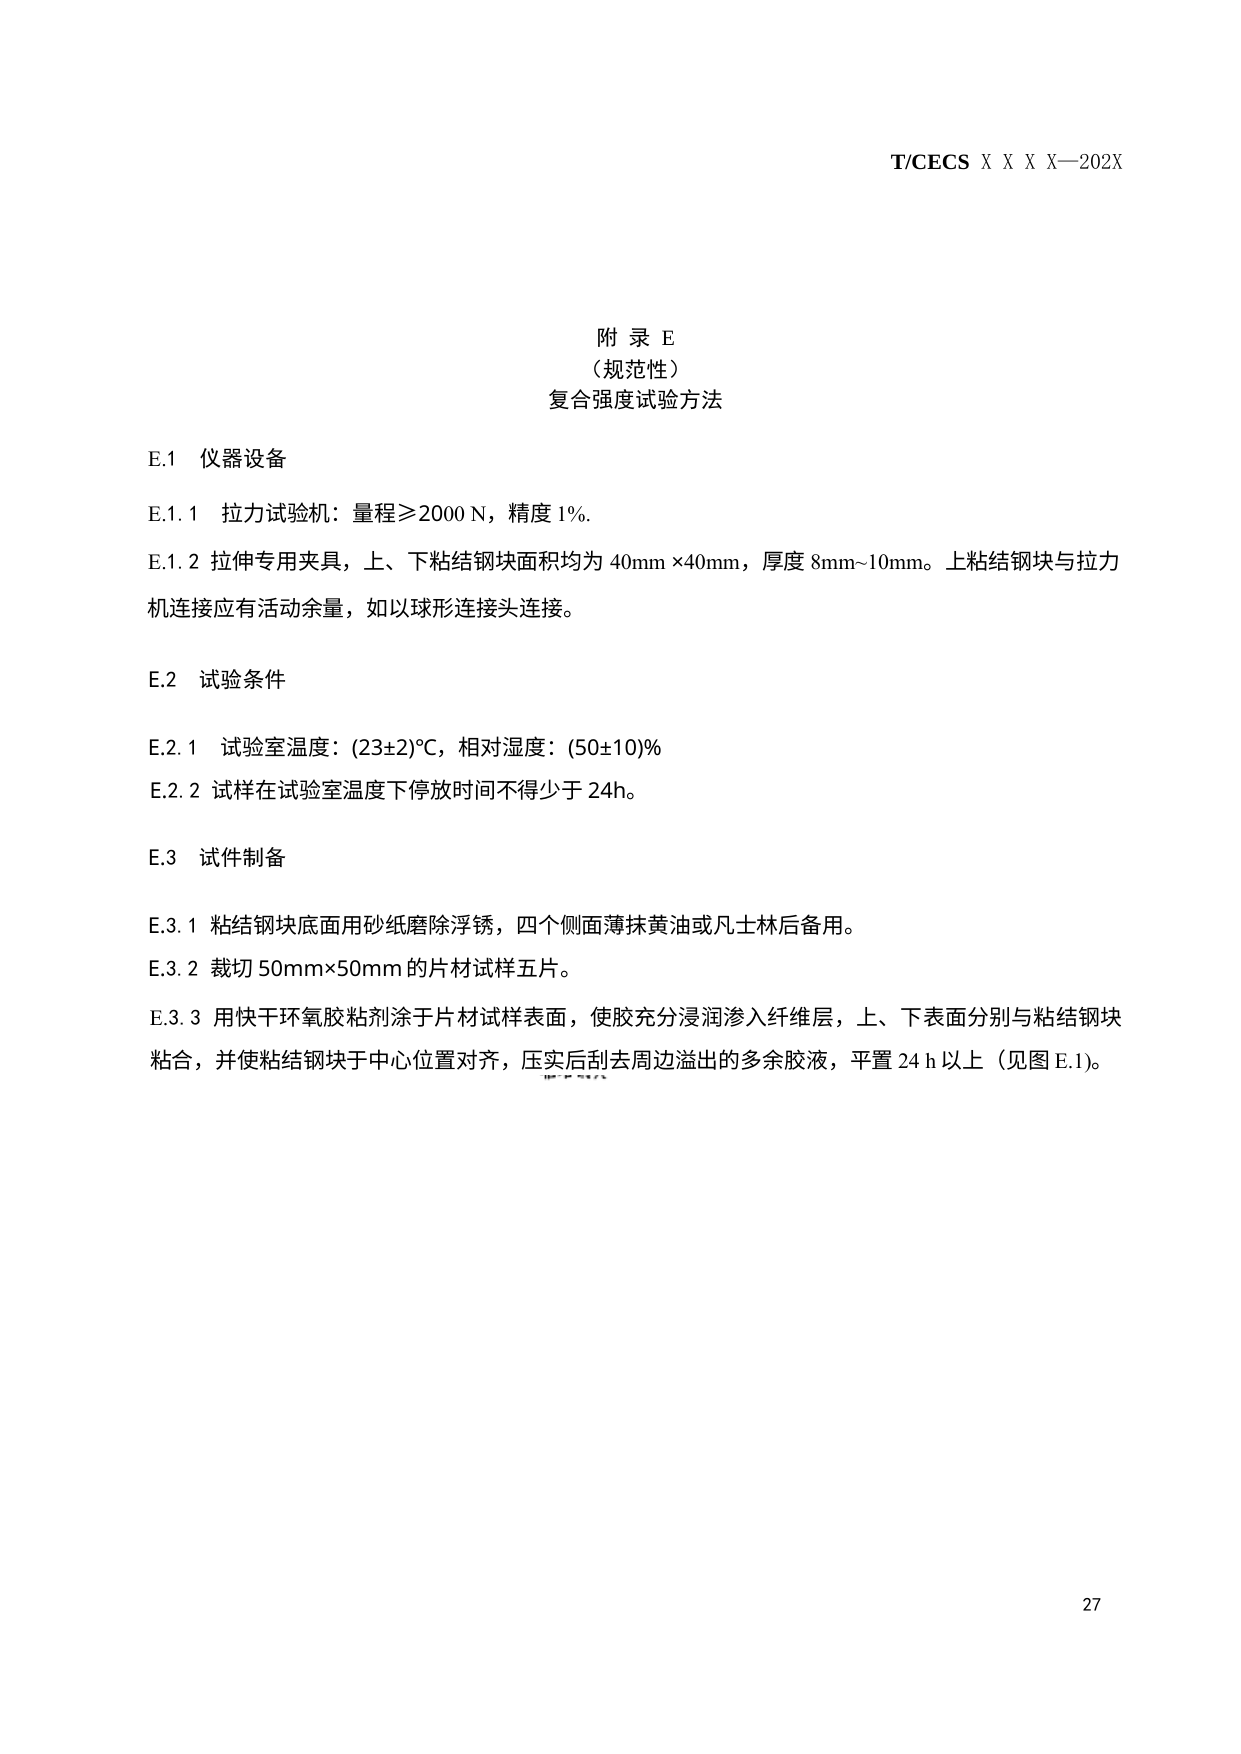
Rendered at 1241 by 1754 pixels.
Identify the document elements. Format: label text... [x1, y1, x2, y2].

text E.3.2 裁切50mm×50mm的片材试样五片。 [148, 951, 1123, 983]
text E.1.1 拉力试验机：量程≥2000 N，精度1%. [148, 496, 1123, 528]
text E.3.3 用快干环氧胶粘剂涂于片材试样表面，使胶充分浸润渗入纤维层，上、下表面分别与粘结钢块粘合，并使粘结钢块于中心位置对齐，压实后刮去周边溢出的多余胶液，平置24 h以上（见图E.1)。 [149, 1000, 1123, 1075]
text E.2.1 试验室温度：(23±2)℃，相对湿度：(50±10)% [148, 730, 1123, 762]
text E.2.2 试样在试验室温度下停放时间不得少于24h。 [149, 773, 1123, 805]
text E.3.1 粘结钢块底面用砂纸磨除浮锈，四个侧面薄抹黄油或凡士林后备用。 [148, 908, 1123, 939]
text E.1.2 拉伸专用夹具，上、下粘结钢块面积均为40mm ×40mm，厚度8mm~10mm。上粘结钢块与拉力机连接应有活动余量，如以球形连接头连接。 [148, 544, 1121, 623]
text E.3 试件制备 [148, 842, 1123, 872]
text 附 录 E [148, 323, 1123, 350]
text 复合强度试验方法 [148, 385, 1123, 410]
text E.1 仪器设备 [148, 444, 1123, 471]
text E.2 试验条件 [148, 664, 1123, 694]
text （规范性） [148, 355, 1123, 380]
picture [147, 1075, 661, 1104]
